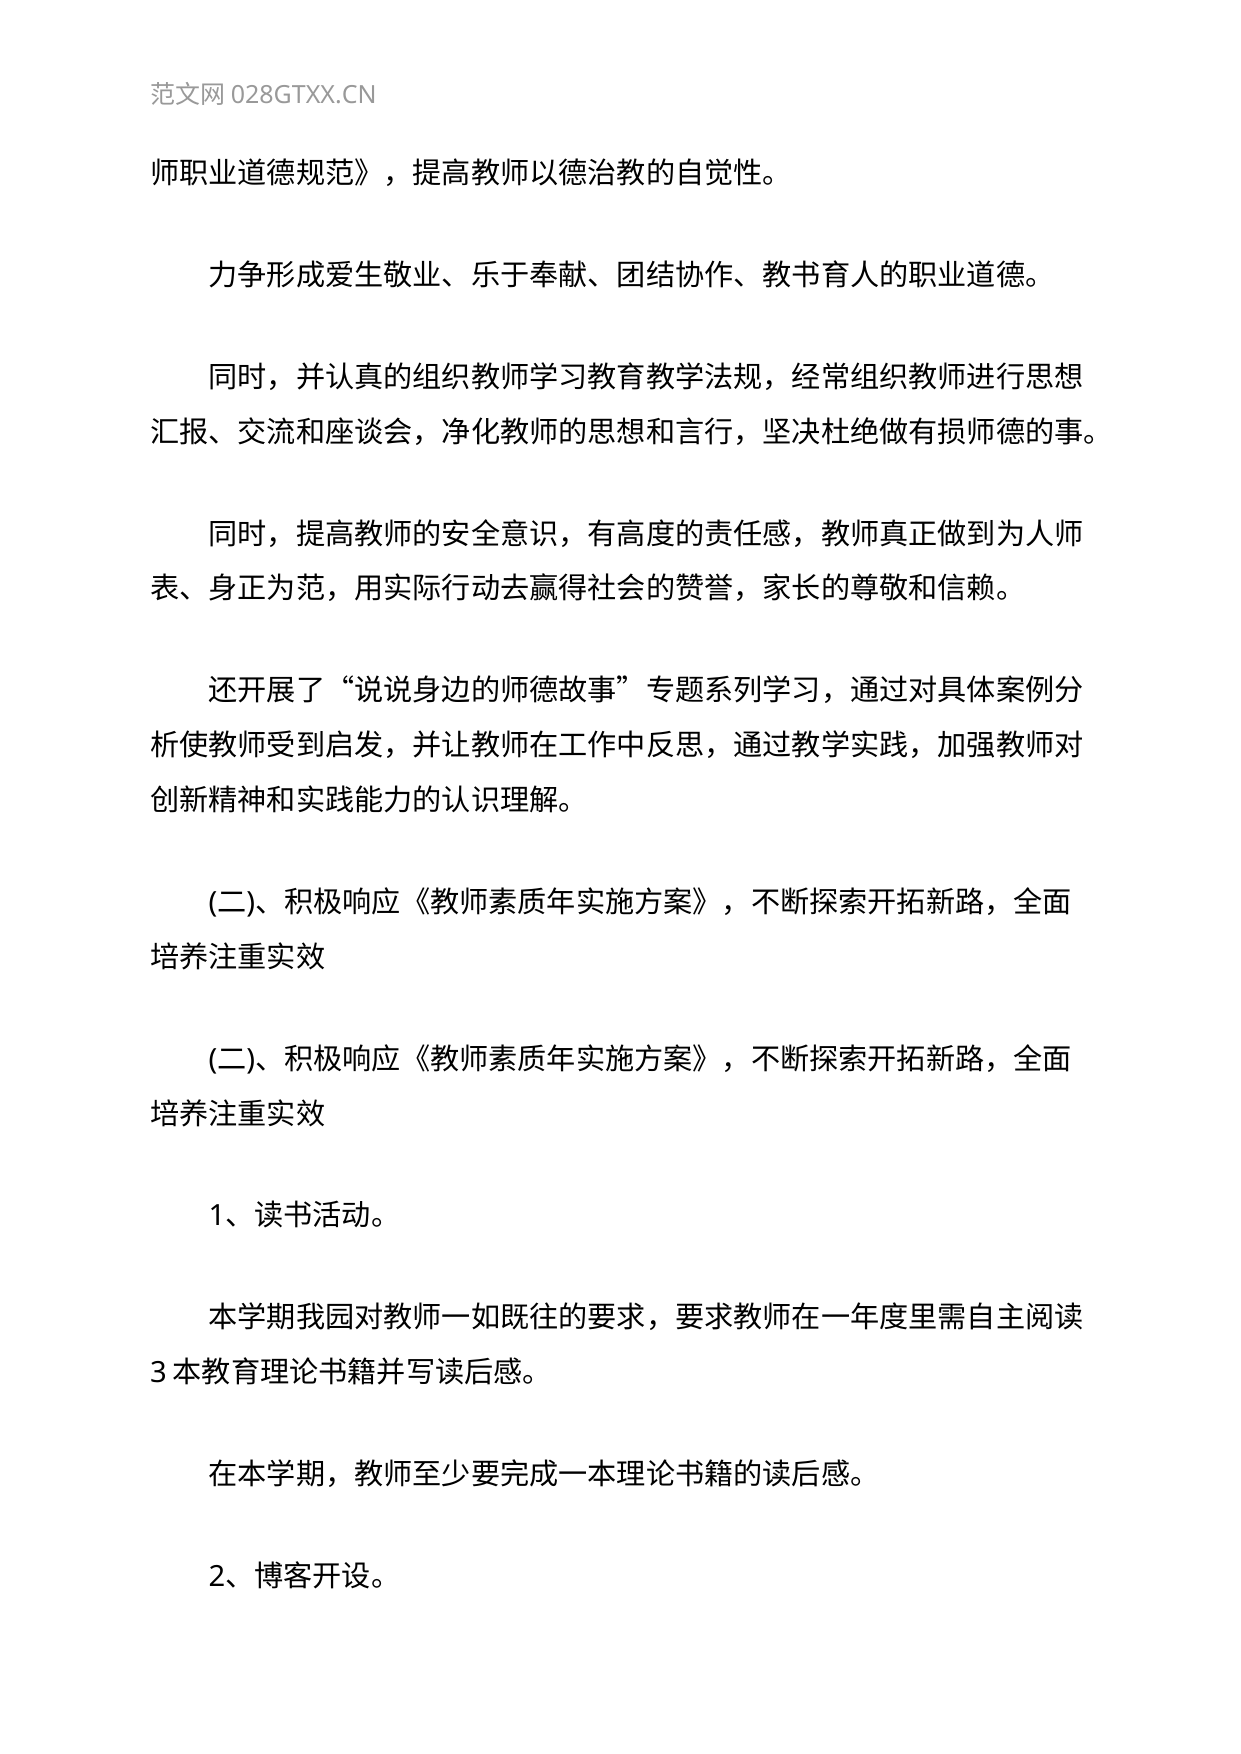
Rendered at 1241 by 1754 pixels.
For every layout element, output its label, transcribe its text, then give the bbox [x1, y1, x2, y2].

text 2、博客开设。 [150, 1553, 1090, 1595]
text (二)、积极响应《教师素质年实施方案》，不断探索开拓新路，全面培养注重实效 [150, 1035, 1090, 1132]
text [150, 150, 1090, 192]
text 力争形成爱生敬业、乐于奉献、团结协作、教书育人的职业道德。 [150, 252, 1090, 294]
text 在本学期，教师至少要完成一本理论书籍的读后感。 [150, 1451, 1090, 1493]
text 同时，提高教师的安全意识，有高度的责任感，教师真正做到为人师表、身正为范，用实际行动去赢得社会的赞誉，家长的尊敬和信赖。 [150, 510, 1090, 607]
text 1、读书活动。 [150, 1192, 1090, 1234]
text 还开展了“说说身边的师德故事”专题系列学习，通过对具体案例分析使教师受到启发，并让教师在工作中反思，通过教学实践，加强教师对创新精神和实践能力的认识理解。 [150, 667, 1090, 819]
text 本学期我园对教师一如既往的要求，要求教师在一年度里需自主阅读3本教育理论书籍并写读后感。 [150, 1294, 1090, 1391]
text (二)、积极响应《教师素质年实施方案》，不断探索开拓新路，全面培养注重实效 [150, 878, 1090, 976]
text 同时，并认真的组织教师学习教育教学法规，经常组织教师进行思想汇报、交流和座谈会，净化教师的思想和言行，坚决杜绝做有损师德的事。 [150, 353, 1090, 451]
